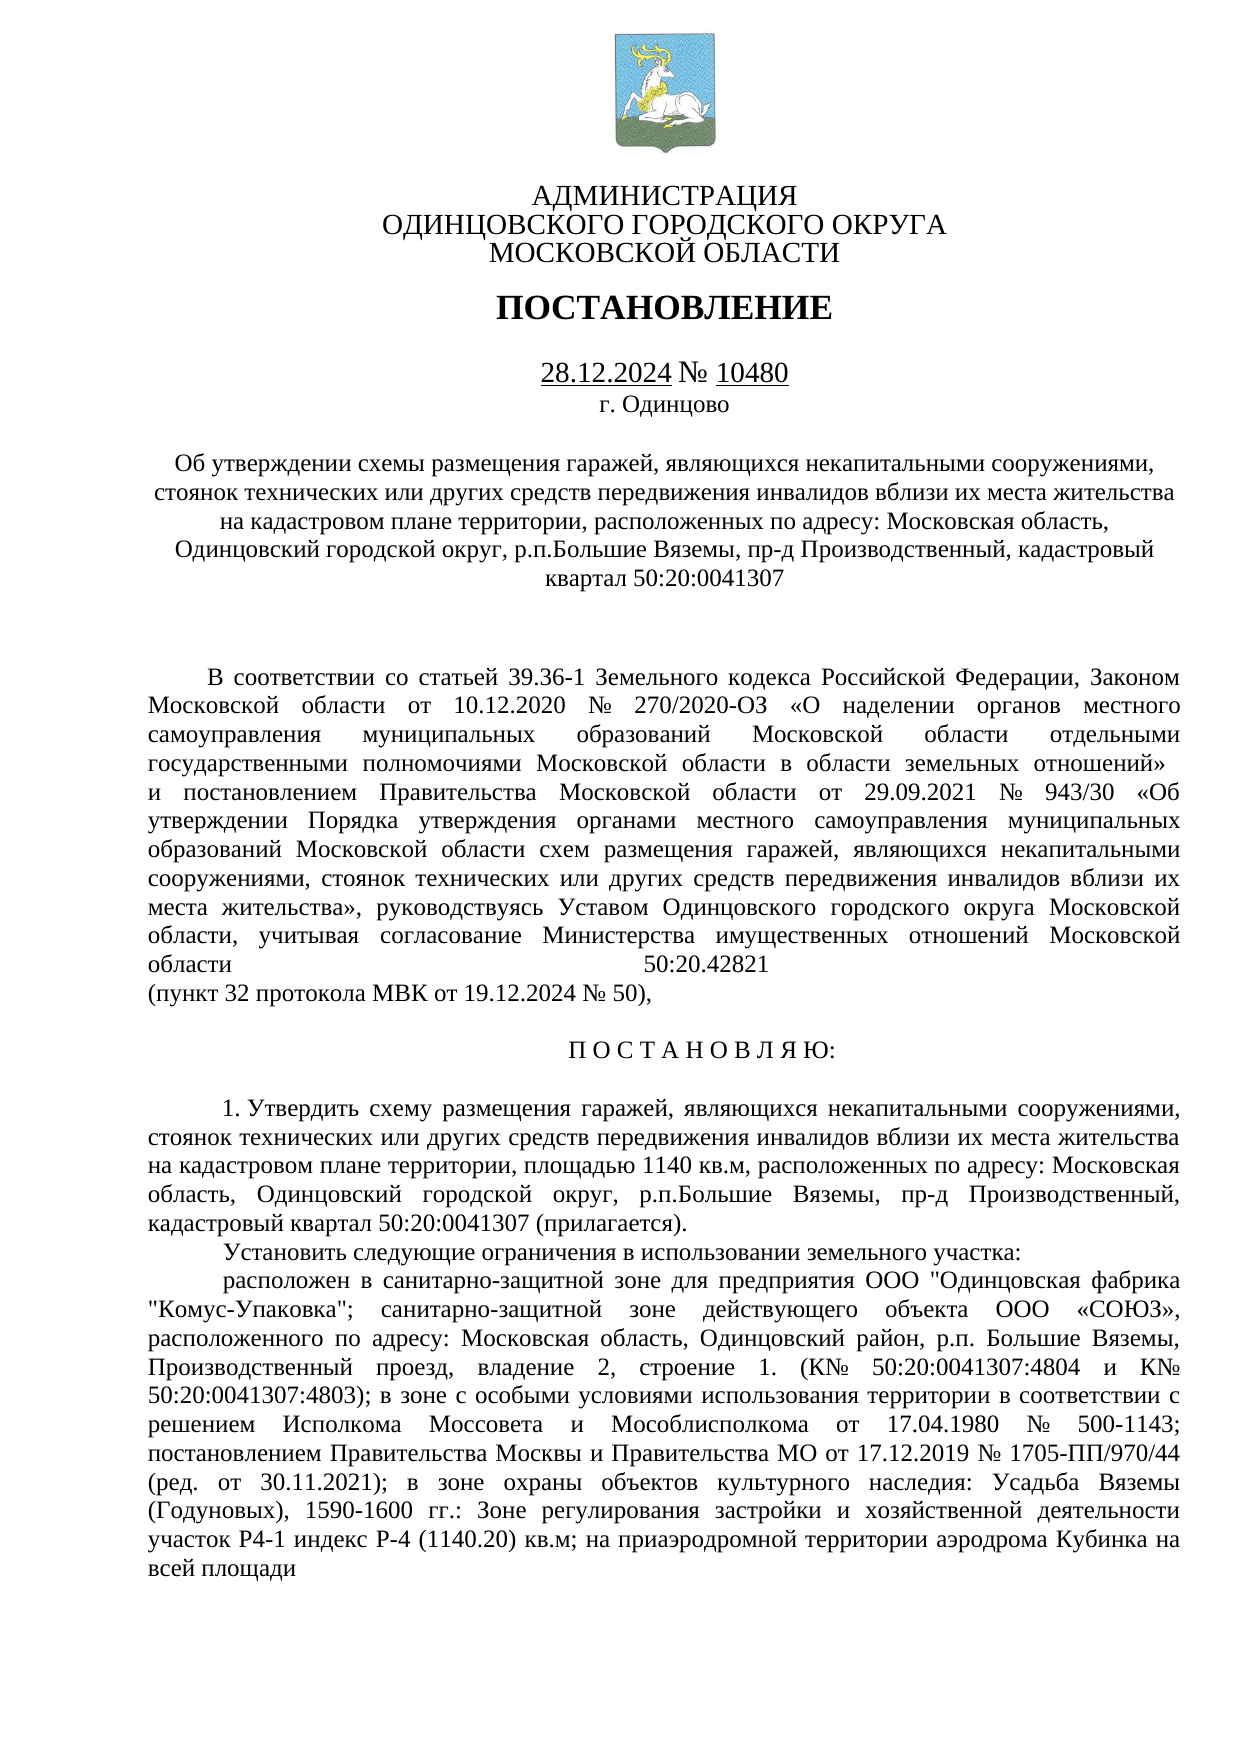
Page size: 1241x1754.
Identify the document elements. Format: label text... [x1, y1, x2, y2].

text АДМИНИСТРАЦИЯ [148, 183, 1181, 211]
text МОСКОВСКОЙ ОБЛАСТИ [148, 240, 1181, 268]
text ПОСТАНОВЛЕНИЕ [148, 297, 1181, 325]
text 28.12.2024 № 10480 [148, 354, 1181, 389]
picture [610, 29, 719, 153]
text В соответствии со статьей 39.36-1 Земельного кодекса Российской Федерации, Законом Московской области от 10.12.2020 № 270/2020-ОЗ «О наделении органов местного самоуправления муниципальных образований Московской области отдельными государственными полномочиями Московской области в области земельных отношений» и постановлением Правительства Московской области от 29.09.2021 № 943/30 «Об утверждении Порядка утверждения органами местного самоуправления муниципальных образований Московской области схем размещения гаражей, являющихся некапитальными сооружениями, стоянок технических или других средств передвижения инвалидов вблизи их места жительства», руководствуясь Уставом Одинцовского городского округа Московской области, учитывая согласование Министерства имущественных отношений Московской области 50:20.42821 (пункт 32 протокола МВК от 19.12.2024 № 50), [148, 662, 1181, 1007]
text ОДИНЦОВСКОГО ГОРОДСКОГО ОКРУГА [148, 211, 1181, 240]
list Утвердить схему размещения гаражей, являющихся некапитальными сооружениями, стоянок технических или других средств передвижения инвалидов вблизи их места жительства на кадастровом плане территории, площадью 1140 кв.м, расположенных по адресу: Московская область, Одинцовский городской округ, р.п.Большие Вяземы, пр-д Производственный, кадастровый квартал 50:20:0041307 (прилагается). [148, 1093, 1181, 1237]
text Установить следующие ограничения в использовании земельного участка: [148, 1237, 1181, 1265]
text г. Одинцово [148, 389, 1181, 418]
text П О С Т А Н О В Л Я Ю: [148, 1035, 1181, 1064]
text расположен в санитарно-защитной зоне для предприятия ООО "Одинцовская фабрика "Комус-Упаковка"; санитарно-защитной зоне действующего объекта ООО «СОЮЗ», расположенного по адресу: Московская область, Одинцовский район, р.п. Большие Вяземы, Производственный проезд, владение 2, строение 1. (К№ 50:20:0041307:4804 и К№ 50:20:0041307:4803); в зоне с особыми условиями использования территории в соответствии с решением Исполкома Моссовета и Мособлисполкома от 17.04.1980 № 500-1143; постановлением Правительства Москвы и Правительства МО от 17.12.2019 № 1705-ПП/970/44 (ред. от 30.11.2021); в зоне охраны объектов культурного наследия: Усадьба Вяземы (Годуновых), 1590-1600 гг.: Зоне регулирования застройки и хозяйственной деятельности участок Р4-1 индекс Р-4 (1140.20) кв.м; на приаэродромной территории аэродрома Кубинка на всей площади [148, 1265, 1181, 1582]
subtitle Об утверждении схемы размещения гаражей, являющихся некапитальными сооружениями, стоянок технических или других средств передвижения инвалидов вблизи их места жительства на кадастровом плане территории, расположенных по адресу: Московская область, Одинцовский городской округ, р.п.Большие Вяземы, пр-д Производственный, кадастровый квартал 50:20:0041307 [148, 448, 1181, 592]
